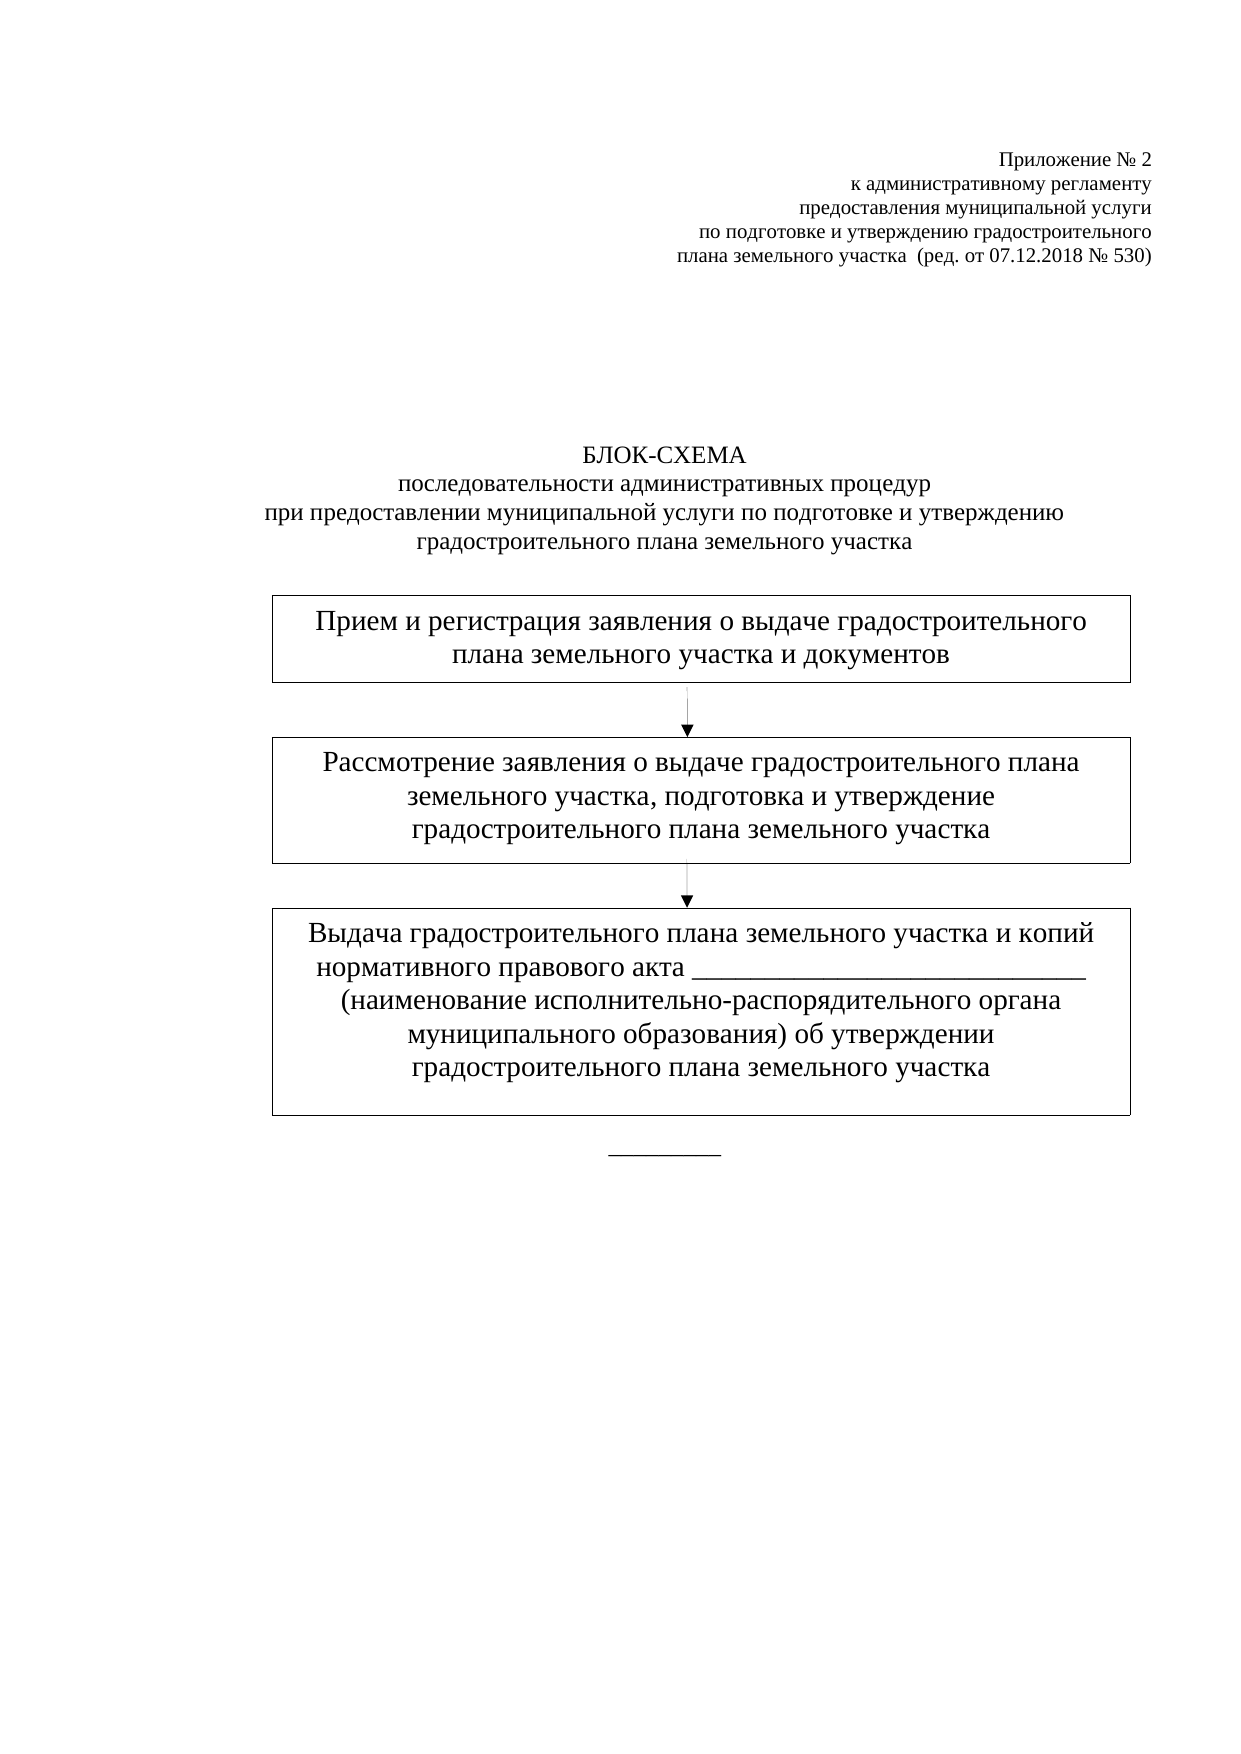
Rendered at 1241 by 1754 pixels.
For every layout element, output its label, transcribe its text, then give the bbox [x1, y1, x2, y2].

text по подготовке и утверждению градостроительного [177, 219, 1152, 243]
text БЛОК-СХЕМА [177, 440, 1152, 468]
text к административному регламенту [177, 171, 1152, 195]
text _________ [177, 1130, 1152, 1158]
text плана земельного участка (ред. от 07.12.2018 № 530) [177, 243, 1152, 267]
text Приложение № 2 [177, 147, 1152, 171]
text при предоставлении муниципальной услуги по подготовке и утверждению градостроительного плана земельного участка [177, 497, 1152, 555]
text предоставления муниципальной услуги [177, 195, 1152, 219]
text последовательности административных процедур [177, 468, 1152, 497]
